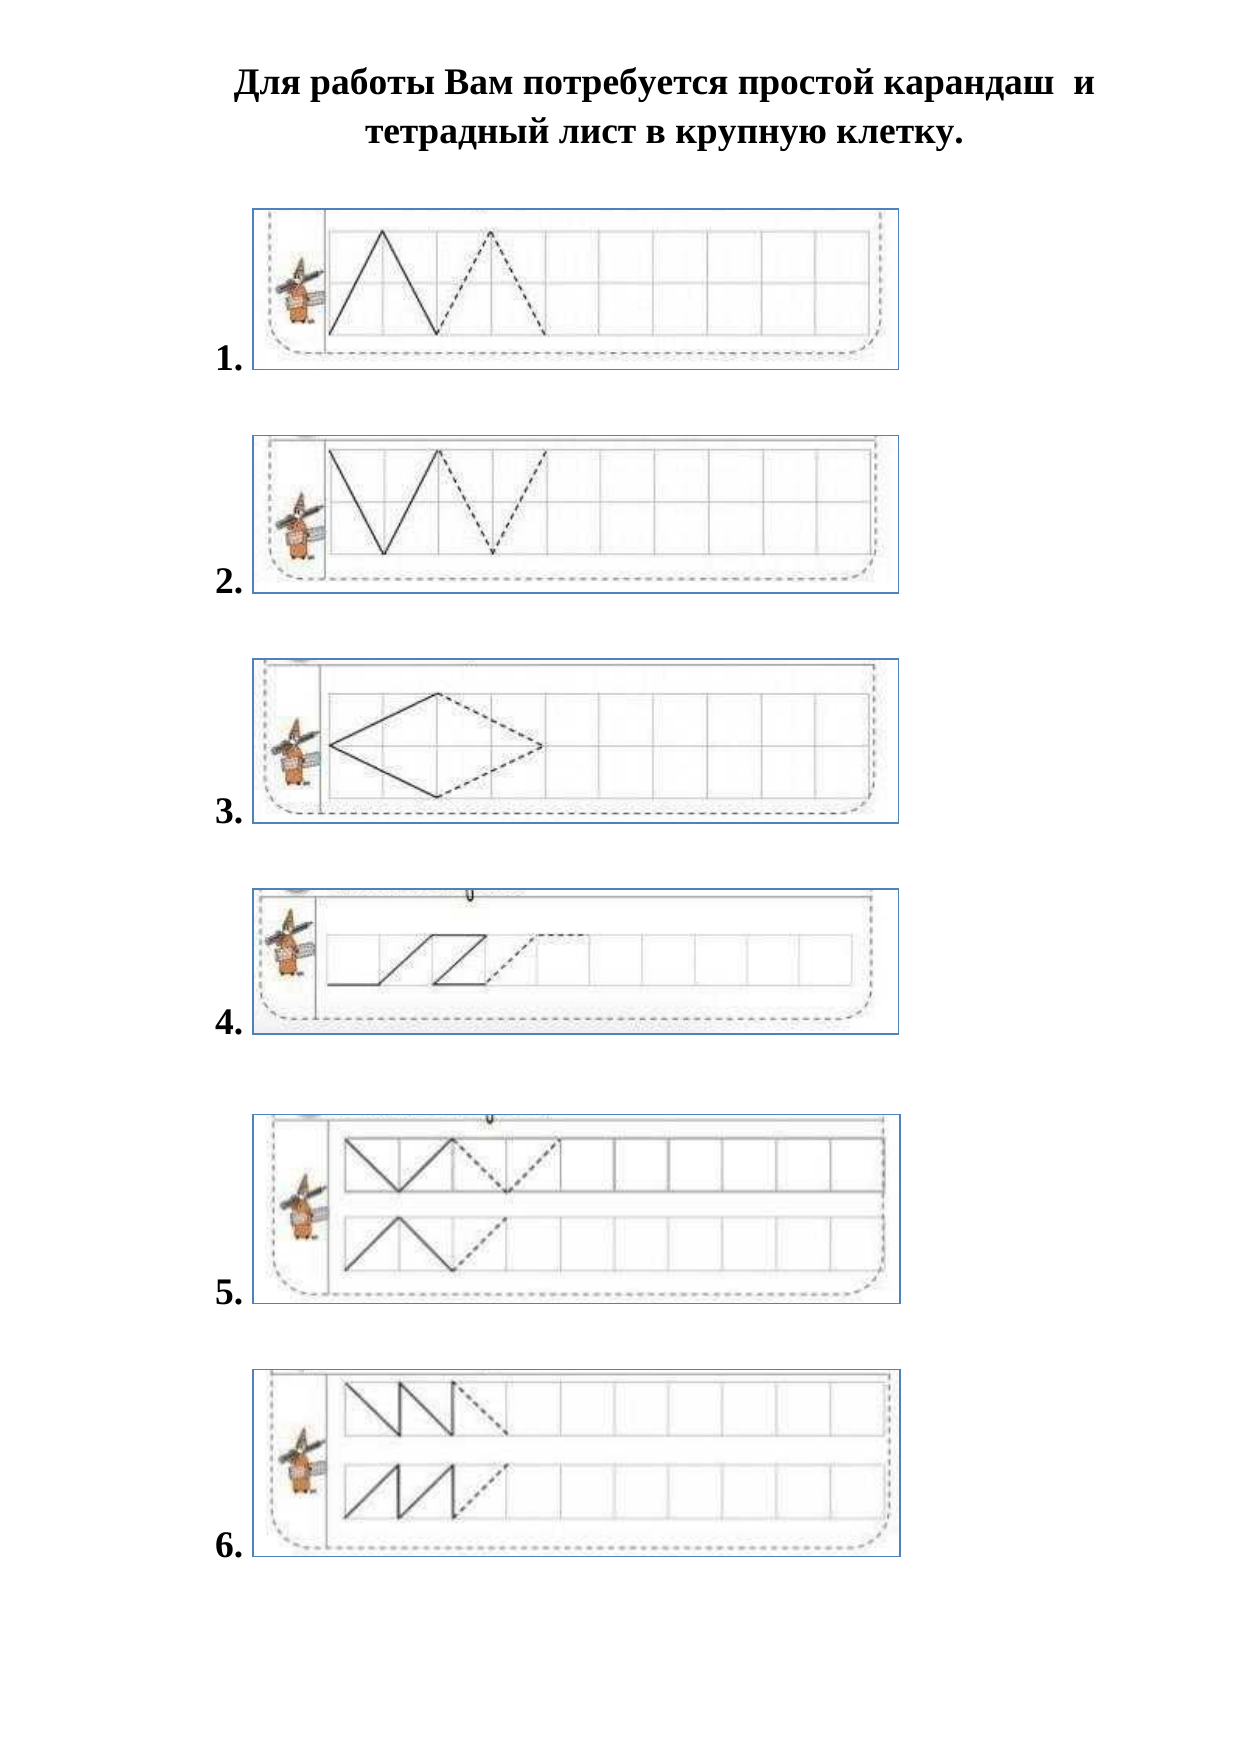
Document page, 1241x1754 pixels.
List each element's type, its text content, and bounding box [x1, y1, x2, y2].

picture [254, 210, 898, 369]
picture [254, 660, 898, 822]
picture [254, 1115, 899, 1303]
picture [254, 436, 898, 592]
picture [254, 1370, 899, 1556]
picture [254, 890, 898, 1033]
text Для работы Вам потребуется простой карандаш и тетрадный лист в крупную клетку. [177, 59, 1152, 152]
